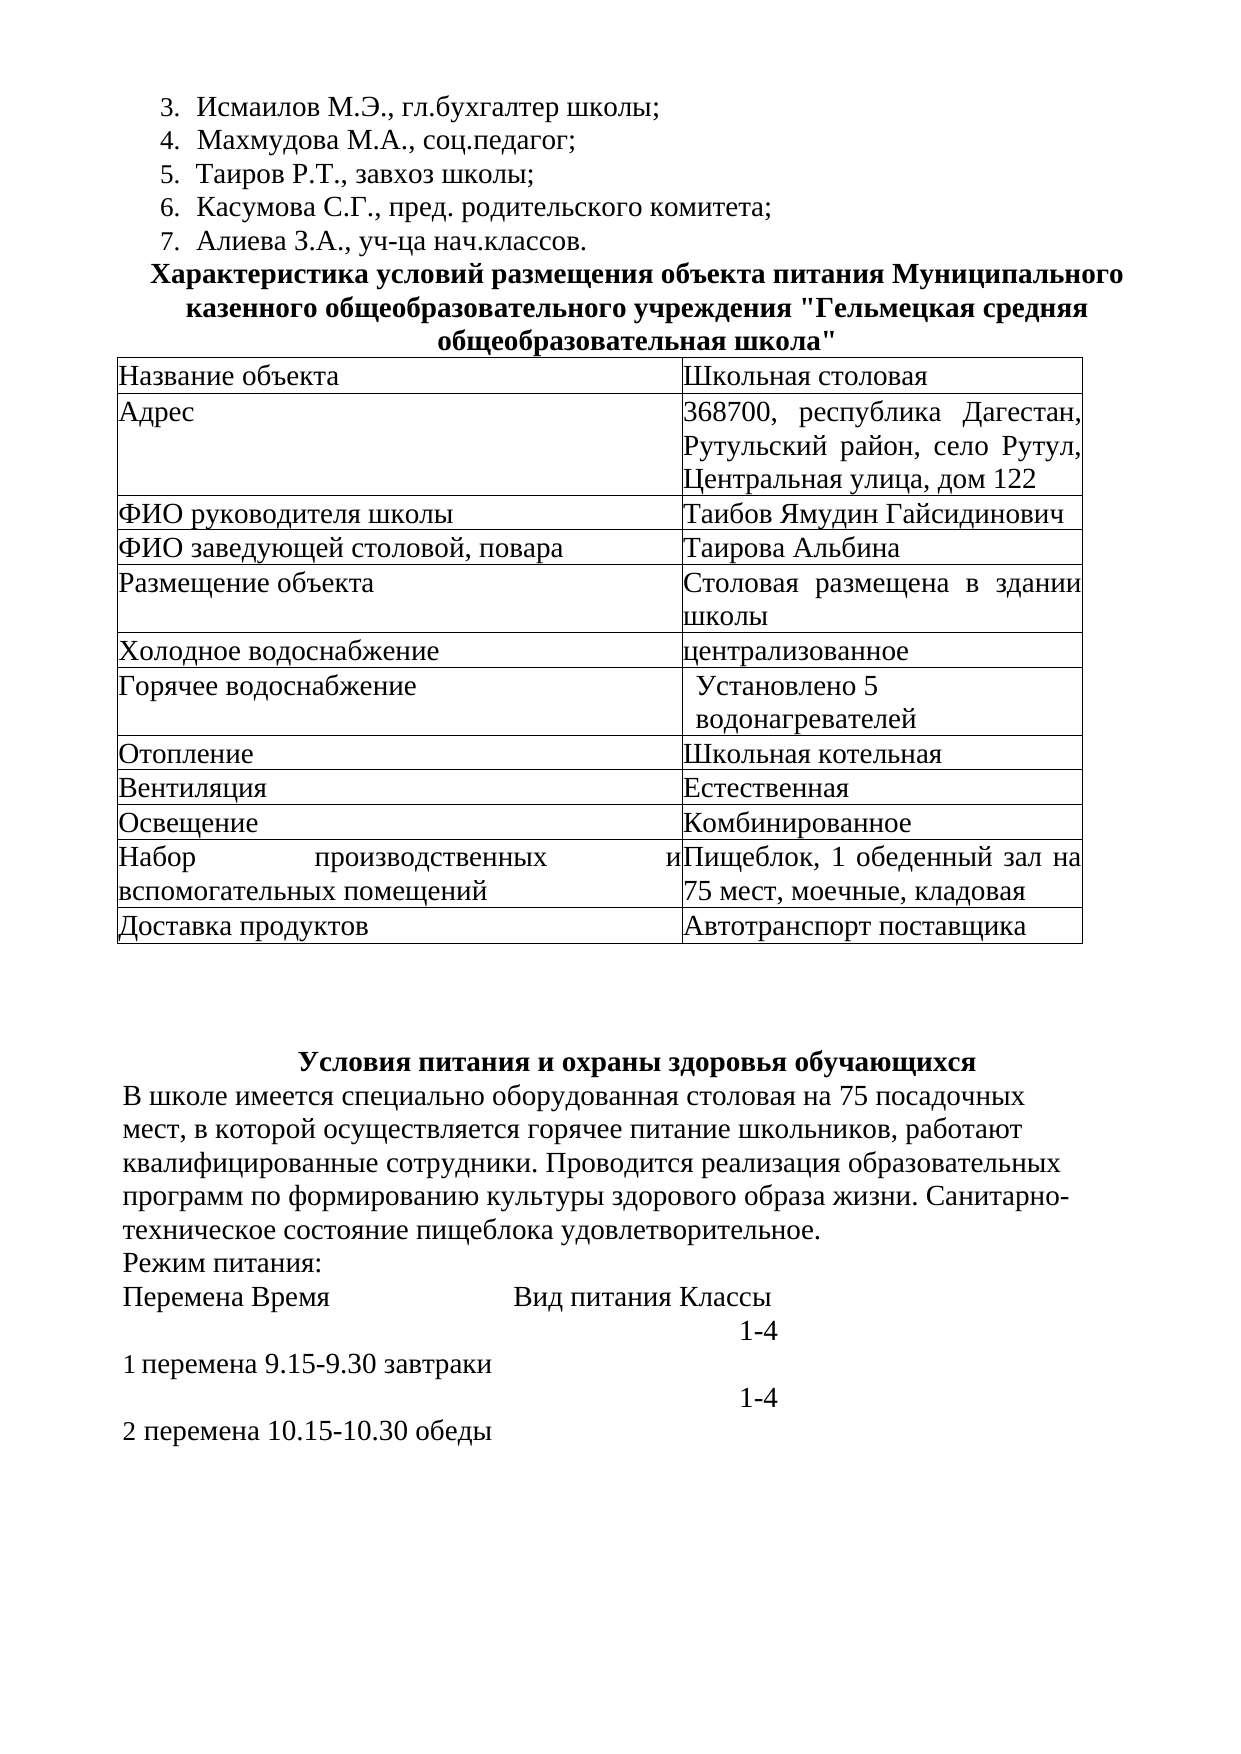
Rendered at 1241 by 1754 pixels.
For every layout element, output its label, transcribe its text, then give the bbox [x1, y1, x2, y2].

text Характеристика условий размещения объекта питания Муниципального казенного общеобразовательного учреждения "Гельмецкая средняя общеобразовательная школа" [122, 256, 1152, 357]
table_cell ФИО заведующей столовой, повара [118, 530, 682, 564]
text Условия питания и охраны здоровья обучающихся [122, 1044, 1152, 1078]
table_cell Естественная [683, 770, 1082, 804]
table_cell Автотранспорт поставщика [683, 908, 1082, 943]
list Алиева З.А., уч-ца нач.классов. [160, 223, 1152, 256]
table_cell ФИО руководителя школы [118, 496, 682, 529]
list перемена 10.15-10.30 обеды [122, 1413, 1152, 1447]
list Касумова С.Г., пред. родительского комитета; [160, 189, 1152, 223]
table_cell Пищеблок, 1 обеденный зал на 75 мест, моечные, кладовая [683, 840, 1082, 907]
table_cell Вентиляция [118, 770, 682, 804]
table_cell Комбинированное [683, 805, 1082, 838]
text В школе имеется специально оборудованная столовая на 75 посадочных мест, в которой осуществляется горячее питание школьников, работают квалифицированные сотрудники. Проводится реализация образовательных программ по формированию культуры здорового образа жизни. Санитарно- техническое состояние пищеблока удовлетворительное. [122, 1078, 1089, 1246]
list Махмудова М.А., соц.педагог; [160, 122, 1152, 156]
table_header Школьная столовая [683, 358, 1082, 393]
table_cell Освещение [118, 805, 682, 838]
table_cell Таирова Альбина [683, 530, 1082, 564]
text 1-4 [739, 1380, 1152, 1413]
table_cell Холодное водоснабжение [118, 633, 682, 667]
table_cell Горячее водоснабжение [118, 668, 682, 735]
table_cell Набор производственных и вспомогательных помещений [118, 840, 682, 907]
text Перемена Время Вид питания Классы [122, 1279, 1152, 1313]
text 1-4 [739, 1313, 1152, 1346]
table_cell Установлено 5 водонагревателей [683, 668, 1082, 735]
table_cell Размещение объекта [118, 565, 682, 632]
table_cell Школьная котельная [683, 736, 1082, 769]
list перемена 9.15-9.30 завтраки [122, 1346, 1152, 1380]
list Таиров Р.Т., завхоз школы; [160, 156, 1152, 189]
table_cell централизованное [683, 633, 1082, 667]
table_cell 368700, республика Дагестан, Рутульский район, село Рутул, Центральная улица, дом 122 [683, 394, 1082, 495]
table_header Название объекта [118, 358, 682, 393]
text Режим питания: [122, 1246, 1152, 1279]
table_cell Таибов Ямудин Гайсидинович [683, 496, 1082, 529]
table_cell Столовая размещена в здании школы [683, 565, 1082, 632]
table_cell Отопление [118, 736, 682, 769]
table_cell Адрес [118, 394, 682, 495]
table_cell Доставка продуктов [118, 908, 682, 943]
list Исмаилов М.Э., гл.бухгалтер школы; [160, 89, 1152, 122]
